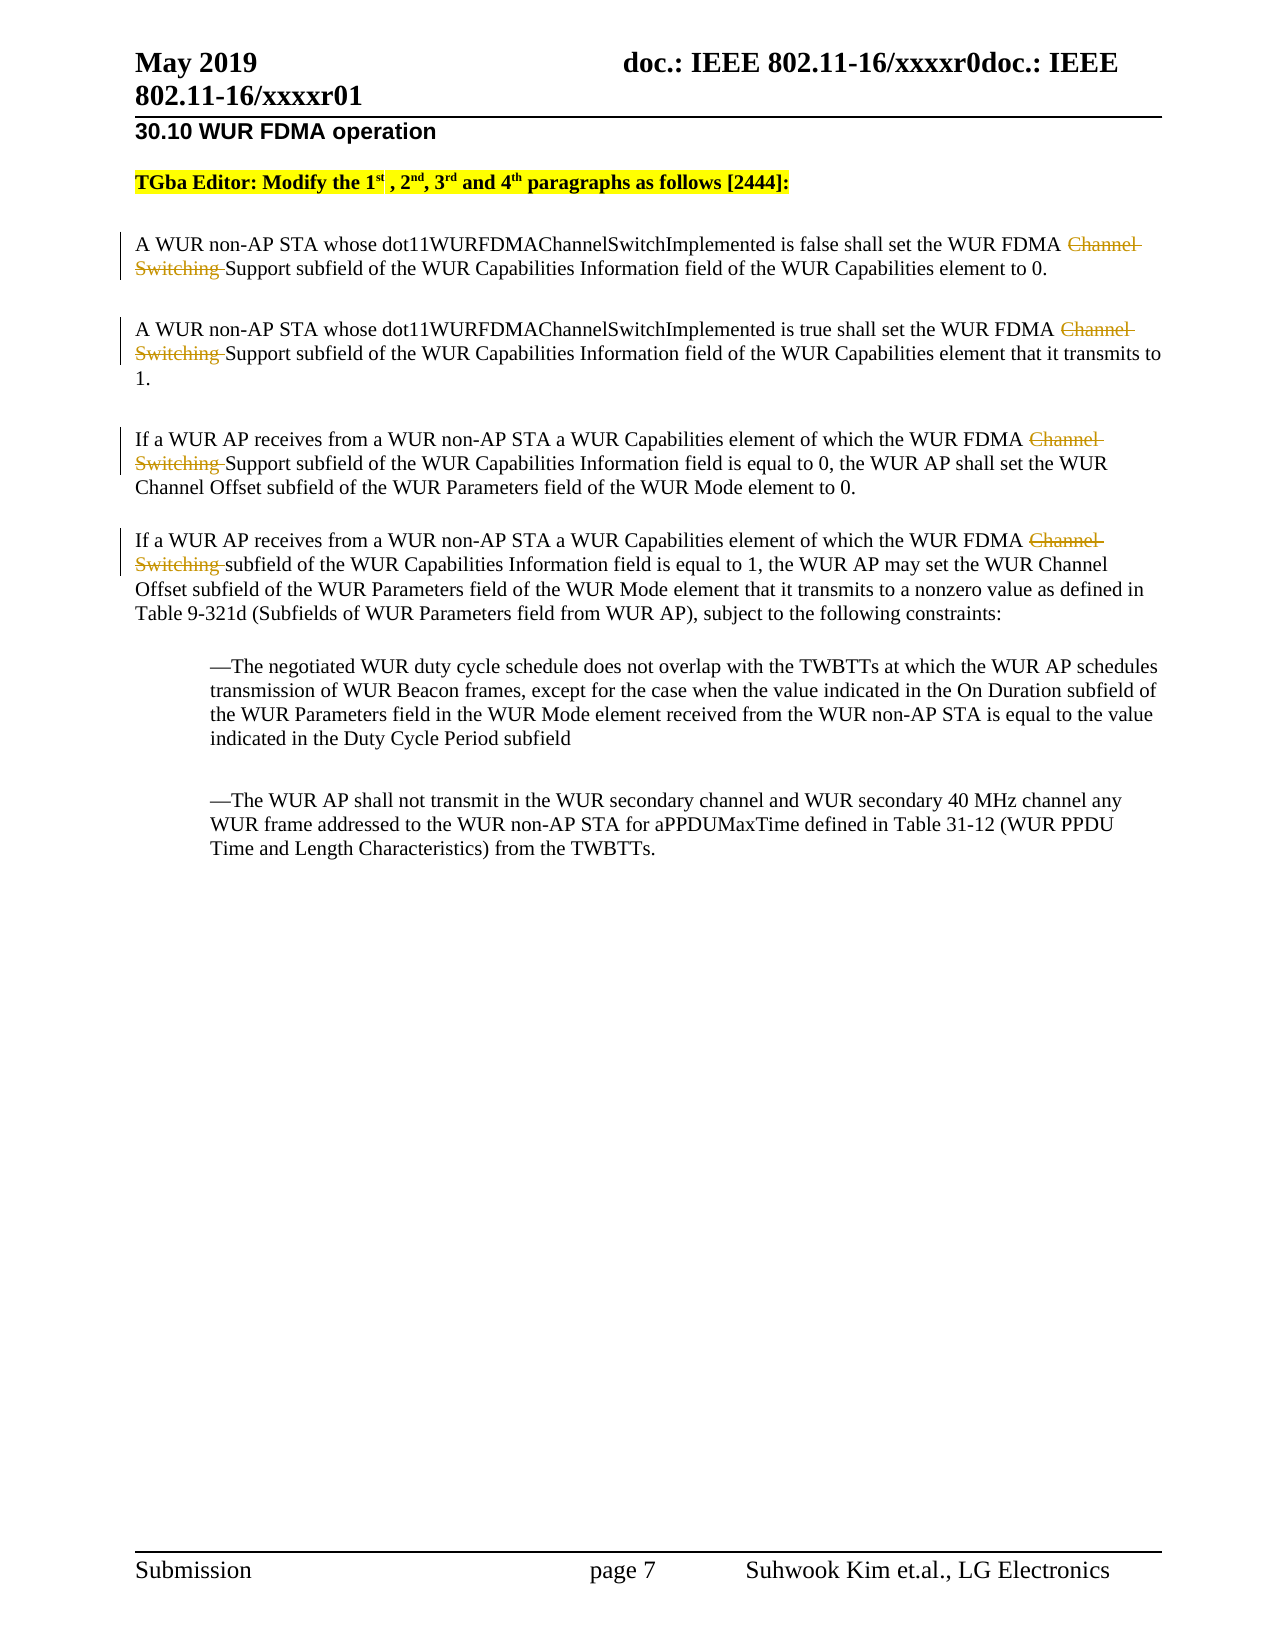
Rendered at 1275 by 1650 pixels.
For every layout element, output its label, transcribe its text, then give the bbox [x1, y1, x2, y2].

text —The WUR AP shall not transmit in the WUR secondary channel and WUR secondary 40 MHz channel any WUR frame addressed to the WUR non-AP STA for aPPDUMaxTime defined in Table 31-12 (WUR PPDU Time and Length Characteristics) from the TWBTTs. [210, 787, 1162, 860]
text 30.10 WUR FDMA operation [135, 118, 1162, 144]
text —The negotiated WUR duty cycle schedule does not overlap with the TWBTTs at which the WUR AP schedules transmission of WUR Beacon frames, except for the case when the value indicated in the On Duration subfield of the WUR Parameters field in the WUR Mode element received from the WUR non-AP STA is equal to the value indicated in the Duty Cycle Period subfield [210, 654, 1162, 750]
text A WUR non-AP STA whose dot11WURFDMAChannelSwitchImplemented is false shall set the WUR FDMA Support subfield of the WUR Capabilities Information field of the WUR Capabilities element to 0. [135, 232, 1162, 280]
text A WUR non-AP STA whose dot11WURFDMAChannelSwitchImplemented is true shall set the WUR FDMA Support subfield of the WUR Capabilities Information field of the WUR Capabilities element that it transmits to 1. [135, 317, 1162, 389]
text If a WUR AP receives from a WUR non-AP STA a WUR Capabilities element of which the WUR FDMA subfield of the WUR Capabilities Information field is equal to 1, the WUR AP may set the WUR Channel Offset subfield of the WUR Parameters field of the WUR Mode element that it transmits to a nonzero value as defined in Table 9-321d (Subfields of WUR Parameters field from WUR AP), subject to the following constraints: [135, 528, 1162, 624]
text If a WUR AP receives from a WUR non-AP STA a WUR Capabilities element of which the WUR FDMA Support subfield of the WUR Capabilities Information field is equal to 0, the WUR AP shall set the WUR Channel Offset subfield of the WUR Parameters field of the WUR Mode element to 0. [135, 427, 1162, 499]
text TGba Editor: Modify the 1st , 2nd, 3rd and 4th paragraphs as follows [2444]: [135, 169, 1162, 194]
